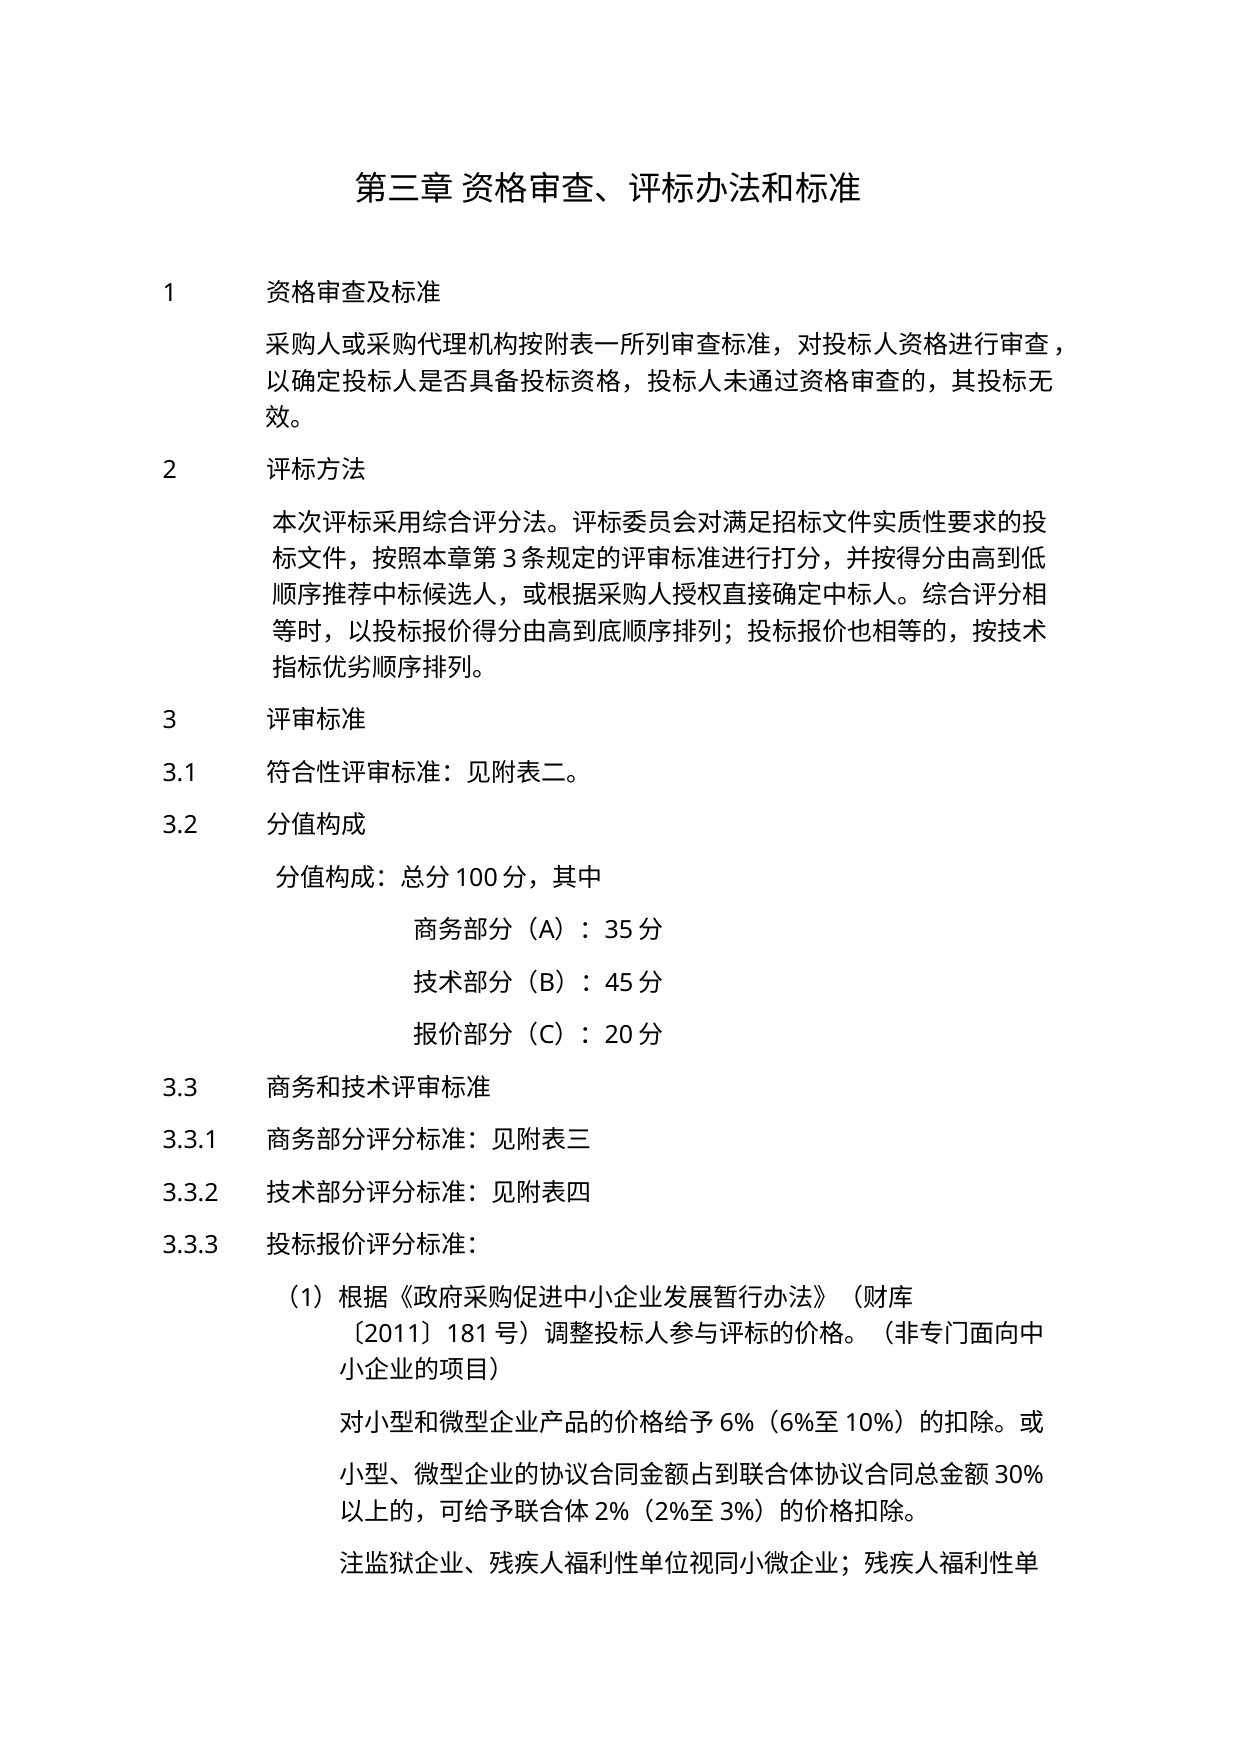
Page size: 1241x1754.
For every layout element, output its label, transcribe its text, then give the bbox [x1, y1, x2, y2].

text 本次评标采用综合评分法。评标委员会对满足招标文件实质性要求的投标文件，按照本章第3条规定的评审标准进行打分，并按得分由高到低顺序推荐中标候选人，或根据采购人授权直接确定中标人。综合评分相等时，以投标报价得分由高到底顺序排列；投标报价也相等的，按技术指标优劣顺序排列。 [272, 502, 1053, 684]
text 采购人或采购代理机构按附表一所列审查标准，对投标人资格进行审查，以确定投标人是否具备投标资格，投标人未通过资格审查的，其投标无效。 [266, 325, 1053, 434]
text 技术部分（B）：45分 [413, 962, 1053, 999]
list 符合性评审标准：见附表二。 [162, 752, 1053, 789]
list 资格审查及标准 [162, 272, 1053, 309]
list 分值构成 [162, 805, 1053, 841]
list 商务部分评分标准：见附表三 [162, 1120, 1053, 1156]
text 小型、微型企业的协议合同金额占到联合体协议合同总金额30%以上的，可给予联合体2%（2%至3%）的价格扣除。 [339, 1455, 1053, 1527]
text （1）根据《政府采购促进中小企业发展暂行办法》（财库〔2011〕181号）调整投标人参与评标的价格。（非专门面向中小企业的项目） [274, 1277, 1053, 1386]
list 评审标准 [162, 700, 1053, 736]
list 商务和技术评审标准 [162, 1067, 1053, 1104]
text 对小型和微型企业产品的价格给予6%（6%至10%）的扣除。或 [339, 1402, 1053, 1439]
list 技术部分评分标准：见附表四 [162, 1172, 1053, 1209]
list 投标报价评分标准： [162, 1225, 1053, 1261]
text 报价部分（C）：20分 [413, 1015, 1053, 1051]
text 商务部分（A）：35分 [413, 910, 1053, 946]
text 第三章 资格审查、评标办法和标准 [162, 162, 1053, 210]
text 分值构成：总分100分，其中 [275, 857, 1053, 894]
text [339, 1544, 1053, 1580]
list 评标方法 [162, 450, 1053, 486]
